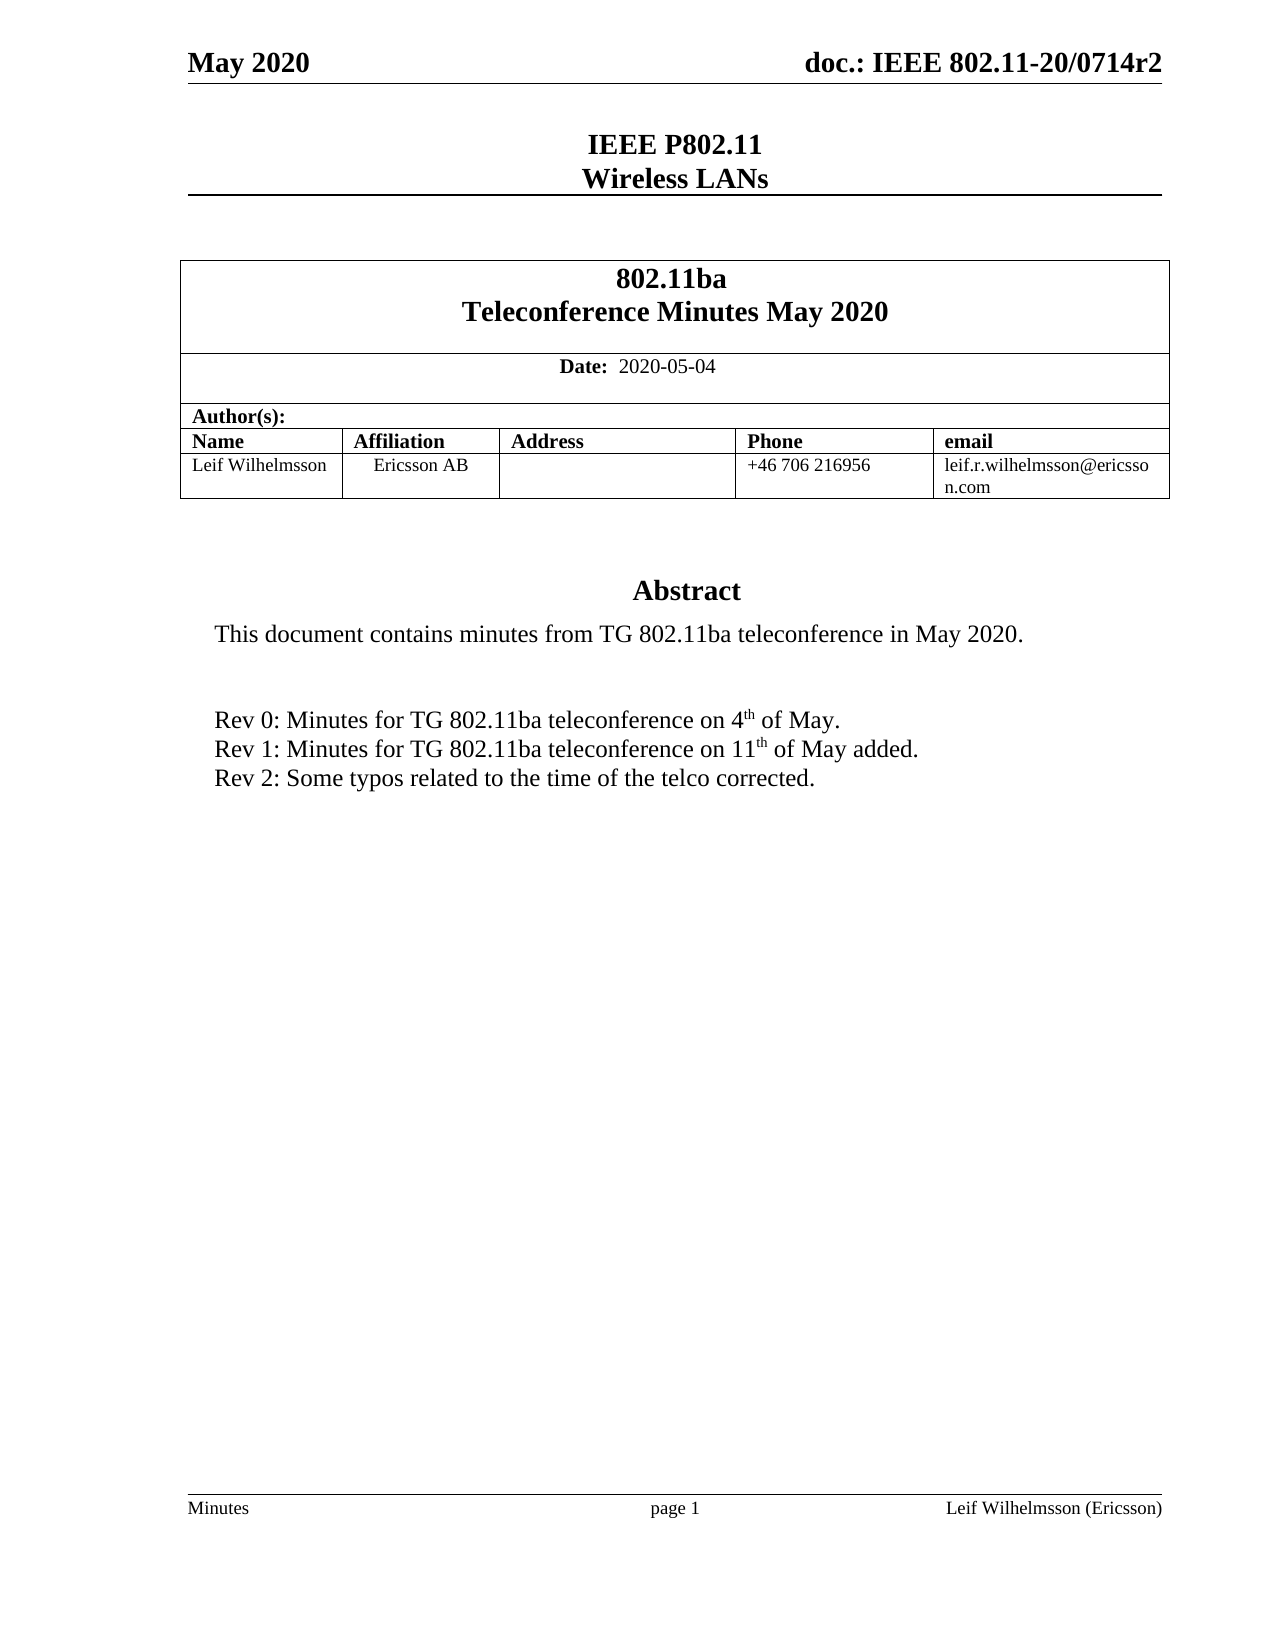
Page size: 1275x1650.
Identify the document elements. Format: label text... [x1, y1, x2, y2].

table_header 802.11ba Teleconference Minutes May 2020 [181, 261, 1169, 353]
table_cell email [934, 429, 1169, 453]
table_cell Phone [736, 429, 933, 453]
table_cell [500, 454, 735, 497]
table_cell Leif Wilhelmsson [181, 454, 342, 497]
table_cell Date: 2020-05-04 [181, 354, 1169, 403]
table_cell Address [500, 429, 735, 453]
table_cell Name [181, 429, 342, 453]
table_cell Author(s): [181, 404, 1169, 428]
table_cell +46 706 216956 [736, 454, 933, 497]
text IEEE P802.11 Wireless LANs [187, 127, 1162, 196]
table_cell Affiliation [343, 429, 499, 453]
table_cell leif.r.wilhelmsson@ericsson.com [934, 454, 1169, 497]
table_cell Ericsson AB [343, 454, 499, 497]
